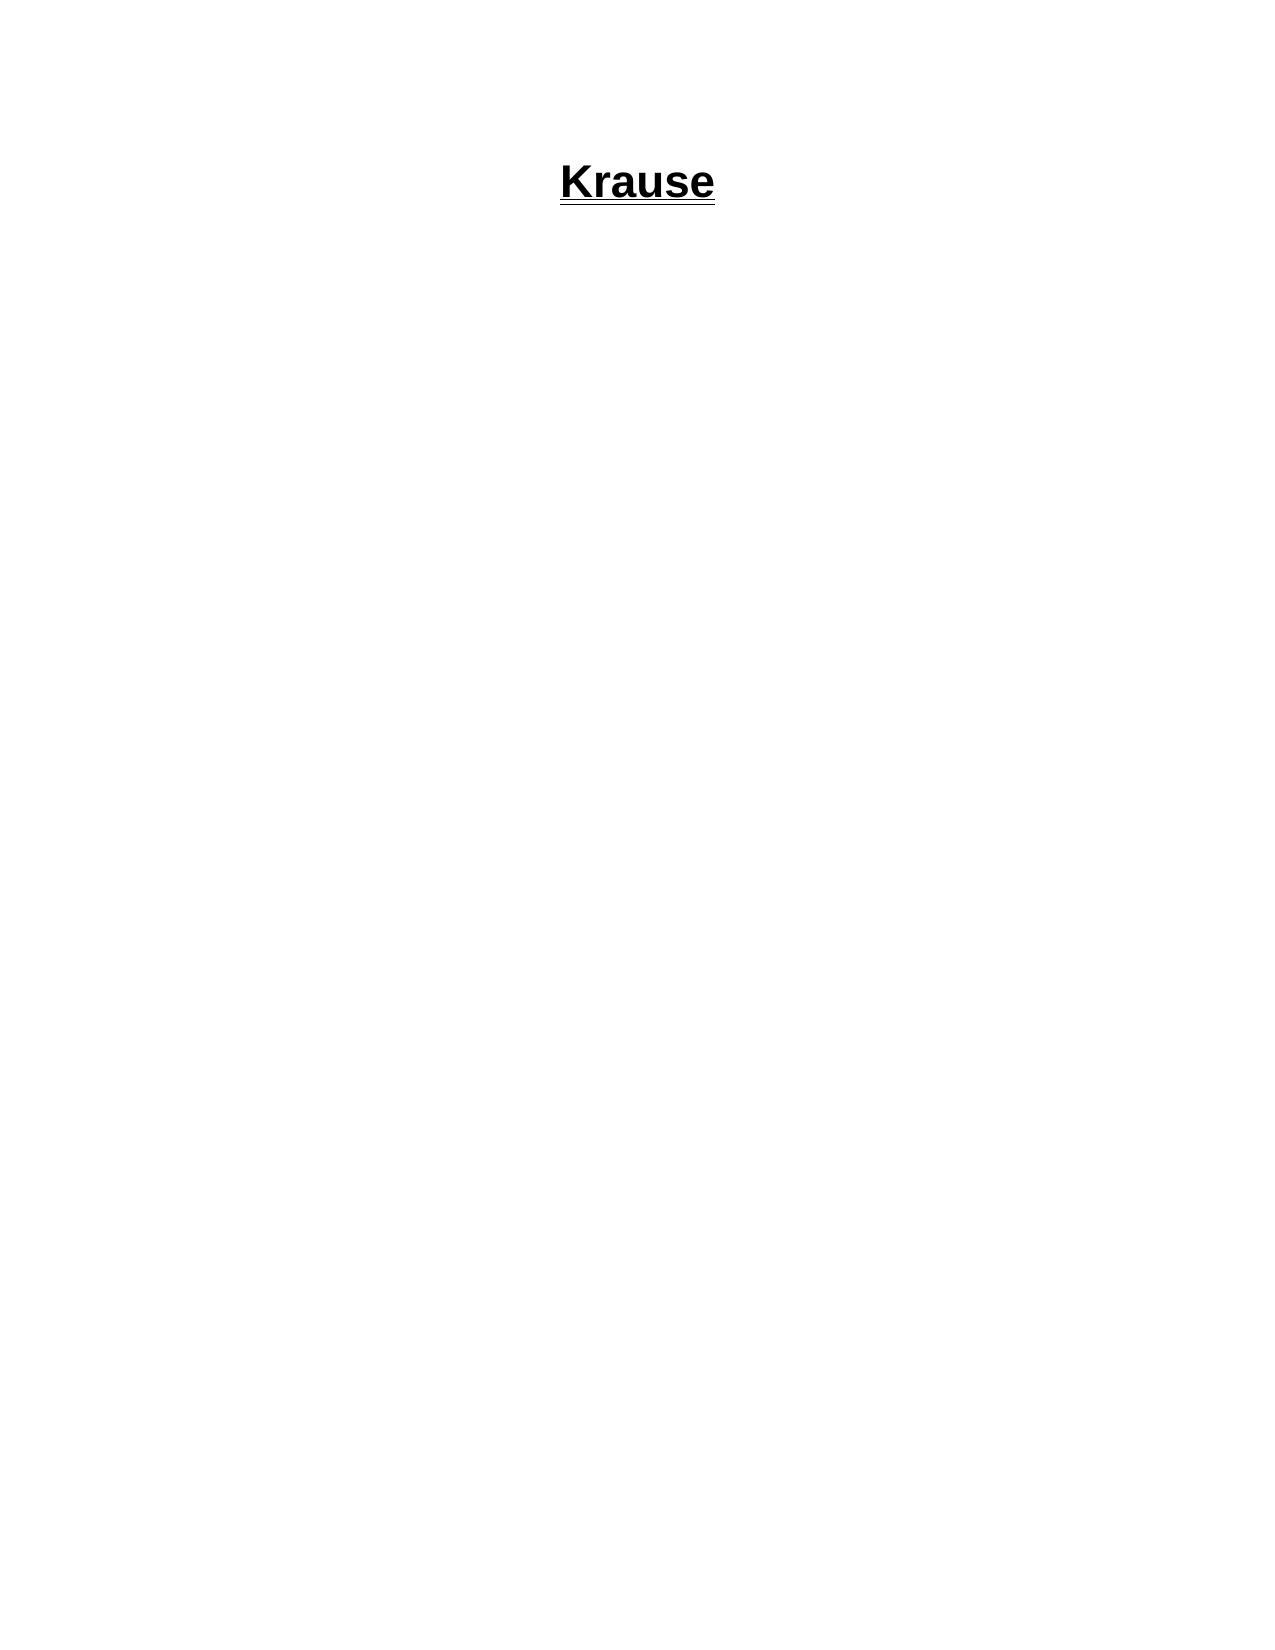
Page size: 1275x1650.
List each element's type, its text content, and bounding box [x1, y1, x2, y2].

subtitle Krause [187, 154, 1087, 207]
